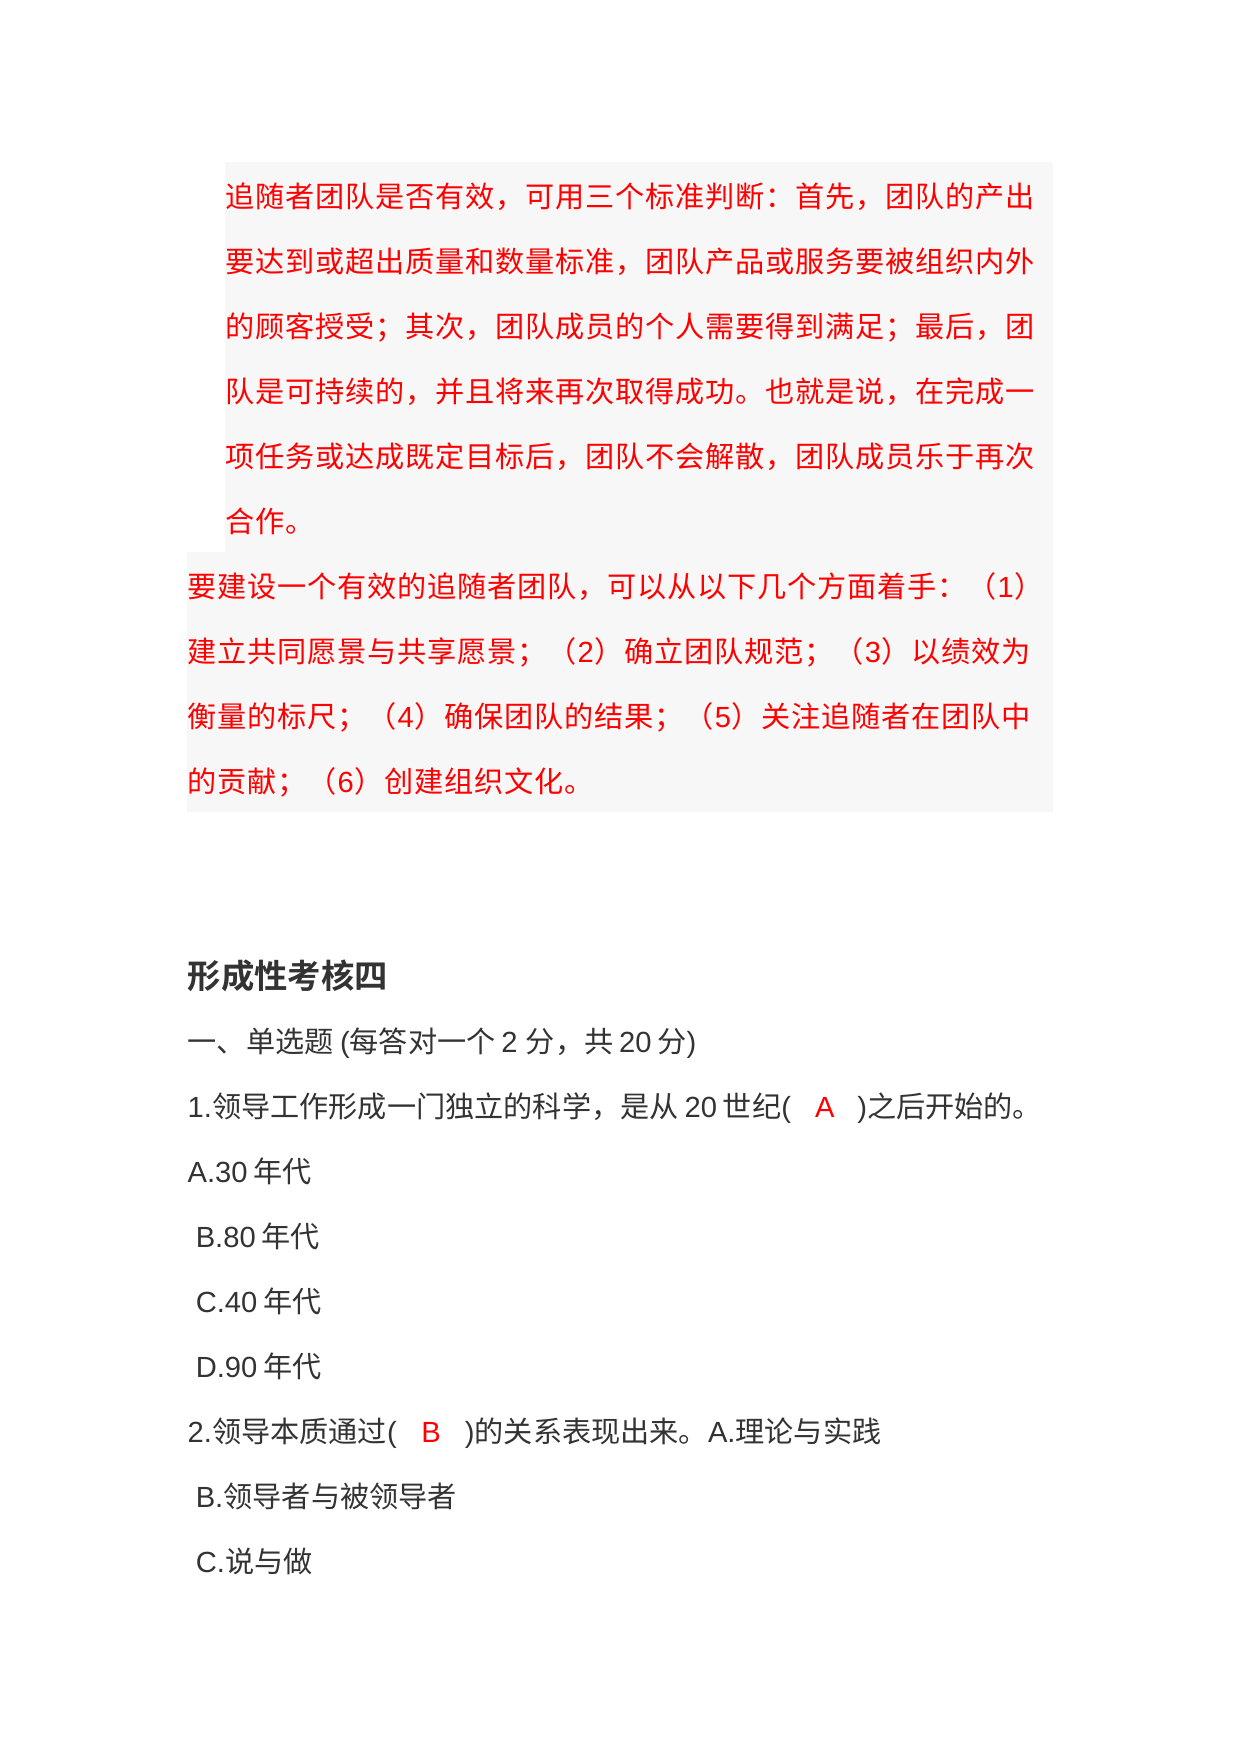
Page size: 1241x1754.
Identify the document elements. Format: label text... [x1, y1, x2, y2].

text A.30年代 [187, 1137, 1053, 1202]
text 一、单选题 (每答对一个2 分，共20分) [187, 1007, 1053, 1072]
text B.80年代 [187, 1202, 1053, 1267]
text C.说与做 [187, 1527, 1053, 1592]
list 追随者团队是否有效，可用三个标准判断：首先，团队的产出要达到或超出质量和数量标准，团队产品或服务要被组织内外的顾客授受；其次，团队成员的个人需要得到满足；最后，团队是可持续的，并且将来再次取得成功。也就是说，在完成一项任务或达成既定目标后，团队不会解散，团队成员乐于再次合作。 [225, 162, 1053, 552]
text D.90年代 [187, 1332, 1053, 1397]
text 1.领导工作形成一门独立的科学，是从20世纪( A )之后开始的。 [187, 1072, 1053, 1137]
text 2.领导本质通过( B )的关系表现出来。A.理论与实践 [187, 1397, 1053, 1462]
text C.40年代 [187, 1267, 1053, 1332]
text 要建设一个有效的追随者团队，可以从以下几个方面着手：（1）建立共同愿景与共享愿景；（2）确立团队规范；（3）以绩效为衡量的标尺；（4）确保团队的结果；（5）关注追随者在团队中的贡献；（6）创建组织文化。 [187, 552, 1053, 812]
text 形成性考核四 [187, 942, 1053, 1007]
text B.领导者与被领导者 [187, 1462, 1053, 1527]
